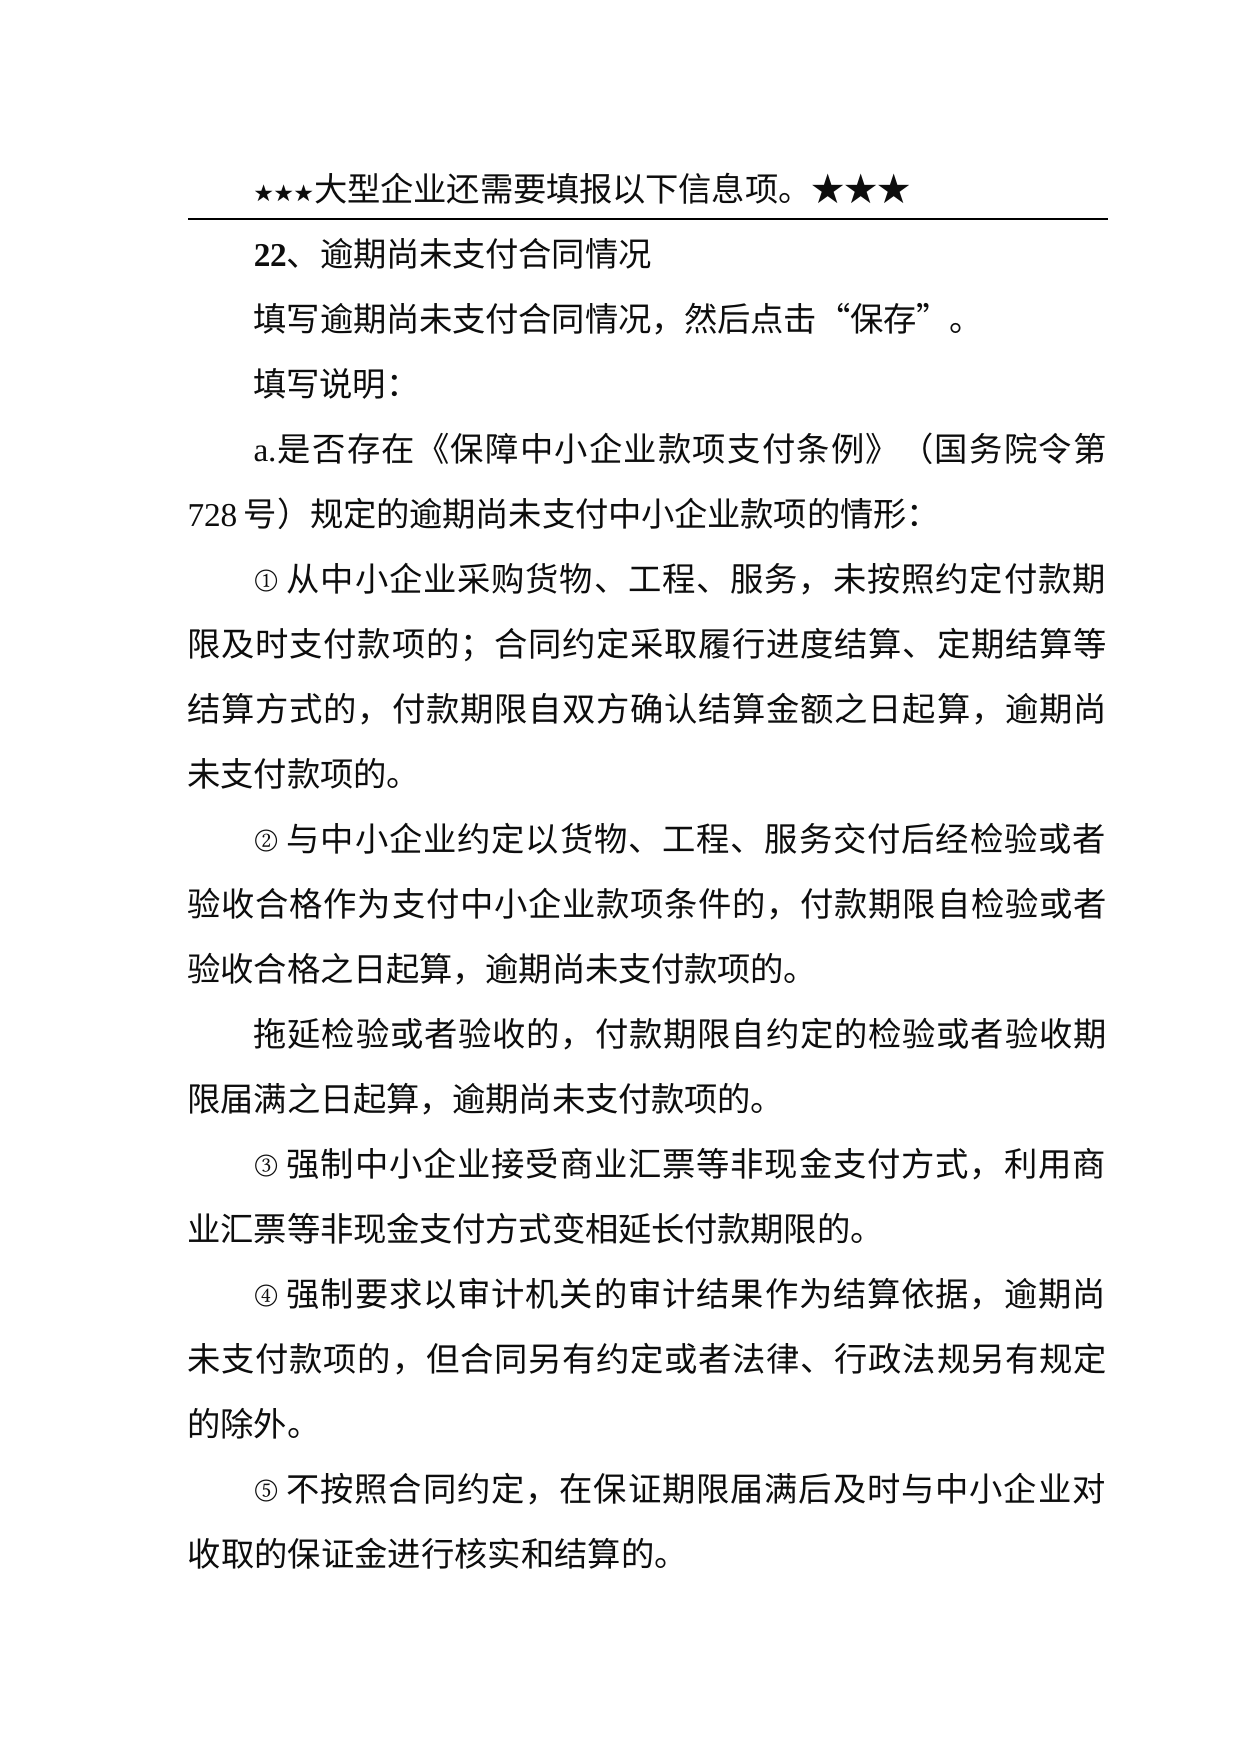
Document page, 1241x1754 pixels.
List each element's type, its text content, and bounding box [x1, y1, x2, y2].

text ★★★大型企业还需要填报以下信息项。★★★ [187, 154, 1107, 219]
text ⑤不按照合同约定，在保证期限届满后及时与中小企业对收取的保证金进行核实和结算的。 [187, 1454, 1107, 1584]
text 拖延检验或者验收的，付款期限自约定的检验或者验收期限届满之日起算，逾期尚未支付款项的。 [187, 999, 1107, 1129]
text ④强制要求以审计机关的审计结果作为结算依据，逾期尚未支付款项的，但合同另有约定或者法律、行政法规另有规定的除外。 [187, 1259, 1107, 1454]
text ③强制中小企业接受商业汇票等非现金支付方式，利用商业汇票等非现金支付方式变相延长付款期限的。 [187, 1129, 1107, 1259]
text 填写逾期尚未支付合同情况，然后点击“保存”。 [187, 284, 1107, 349]
text 22、逾期尚未支付合同情况 [187, 219, 1107, 284]
text a.是否存在《保障中小企业款项支付条例》（国务院令第728号）规定的逾期尚未支付中小企业款项的情形： [187, 414, 1107, 544]
text 填写说明： [187, 349, 1107, 414]
text ①从中小企业采购货物、工程、服务，未按照约定付款期限及时支付款项的；合同约定采取履行进度结算、定期结算等结算方式的，付款期限自双方确认结算金额之日起算，逾期尚未支付款项的。 [187, 544, 1107, 804]
text ②与中小企业约定以货物、工程、服务交付后经检验或者验收合格作为支付中小企业款项条件的，付款期限自检验或者验收合格之日起算，逾期尚未支付款项的。 [187, 804, 1107, 999]
